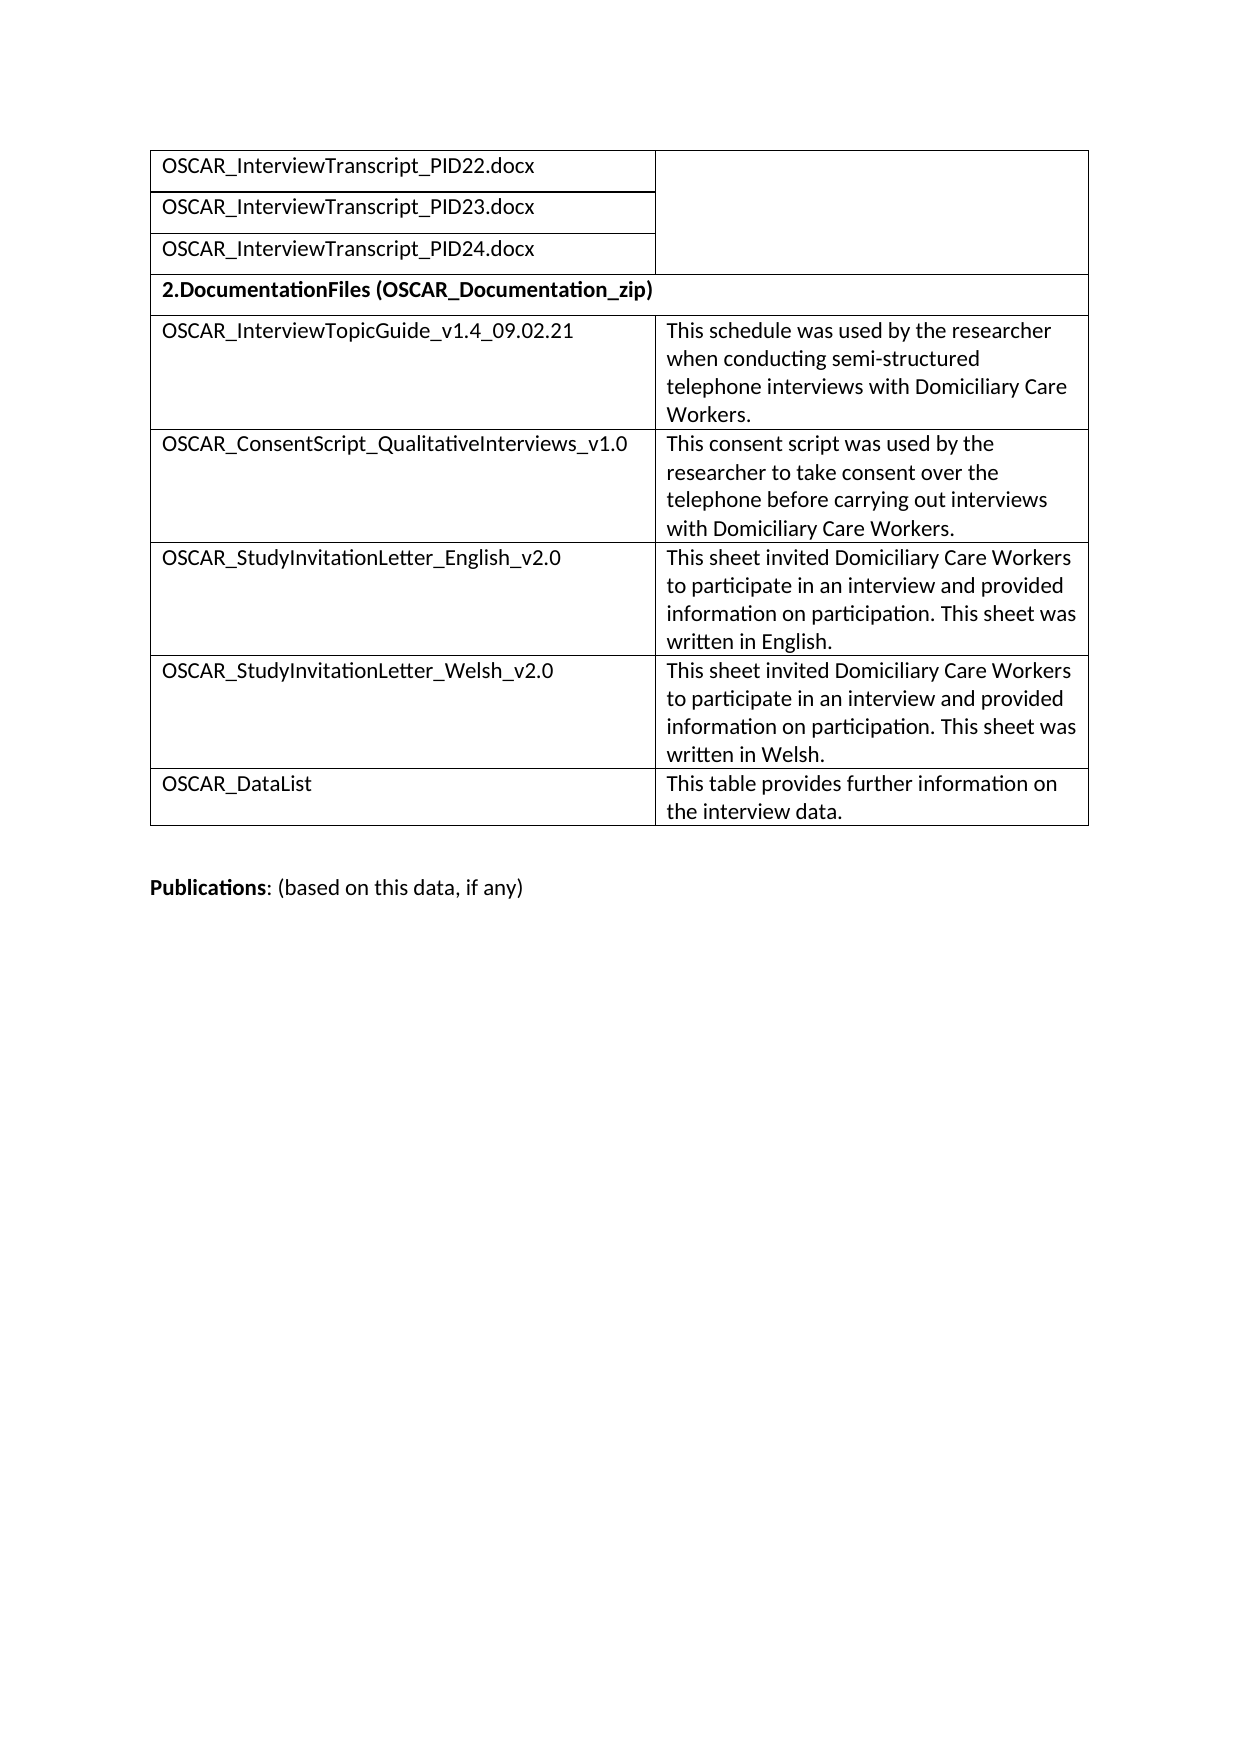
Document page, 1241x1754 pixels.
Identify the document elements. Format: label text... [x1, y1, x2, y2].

table_cell OSCAR_DataList [151, 769, 655, 825]
table_cell This schedule was used by the researcher when conducting semi-structured telephone interviews with Domiciliary Care Workers. [656, 316, 1088, 428]
table_cell OSCAR_InterviewTranscript_PID22.docx [151, 151, 655, 191]
table_cell OSCAR_StudyInvitationLetter_Welsh_v2.0 [151, 656, 655, 768]
table_cell OSCAR_StudyInvitationLetter_English_v2.0 [151, 543, 655, 655]
table_cell This sheet invited Domiciliary Care Workers to participate in an interview and provided information on participation. This sheet was written in English. [656, 543, 1088, 655]
table_cell OSCAR_InterviewTranscript_PID24.docx [151, 234, 655, 274]
table_cell This sheet invited Domiciliary Care Workers to participate in an interview and provided information on participation. This sheet was written in Welsh. [656, 656, 1088, 768]
table_cell OSCAR_ConsentScript_QualitativeInterviews_v1.0 [151, 430, 655, 542]
table_cell This consent script was used by the researcher to take consent over the telephone before carrying out interviews with Domiciliary Care Workers. [656, 430, 1088, 542]
table_cell OSCAR_InterviewTranscript_PID23.docx [151, 193, 655, 233]
table_cell This table provides further information on the interview data. [656, 769, 1088, 825]
text Publications: (based on this data, if any) [150, 873, 1090, 901]
table_cell 2.DocumentationFiles (OSCAR_Documentation_zip) [151, 275, 1088, 315]
table_cell OSCAR_InterviewTopicGuide_v1.4_09.02.21 [151, 316, 655, 428]
